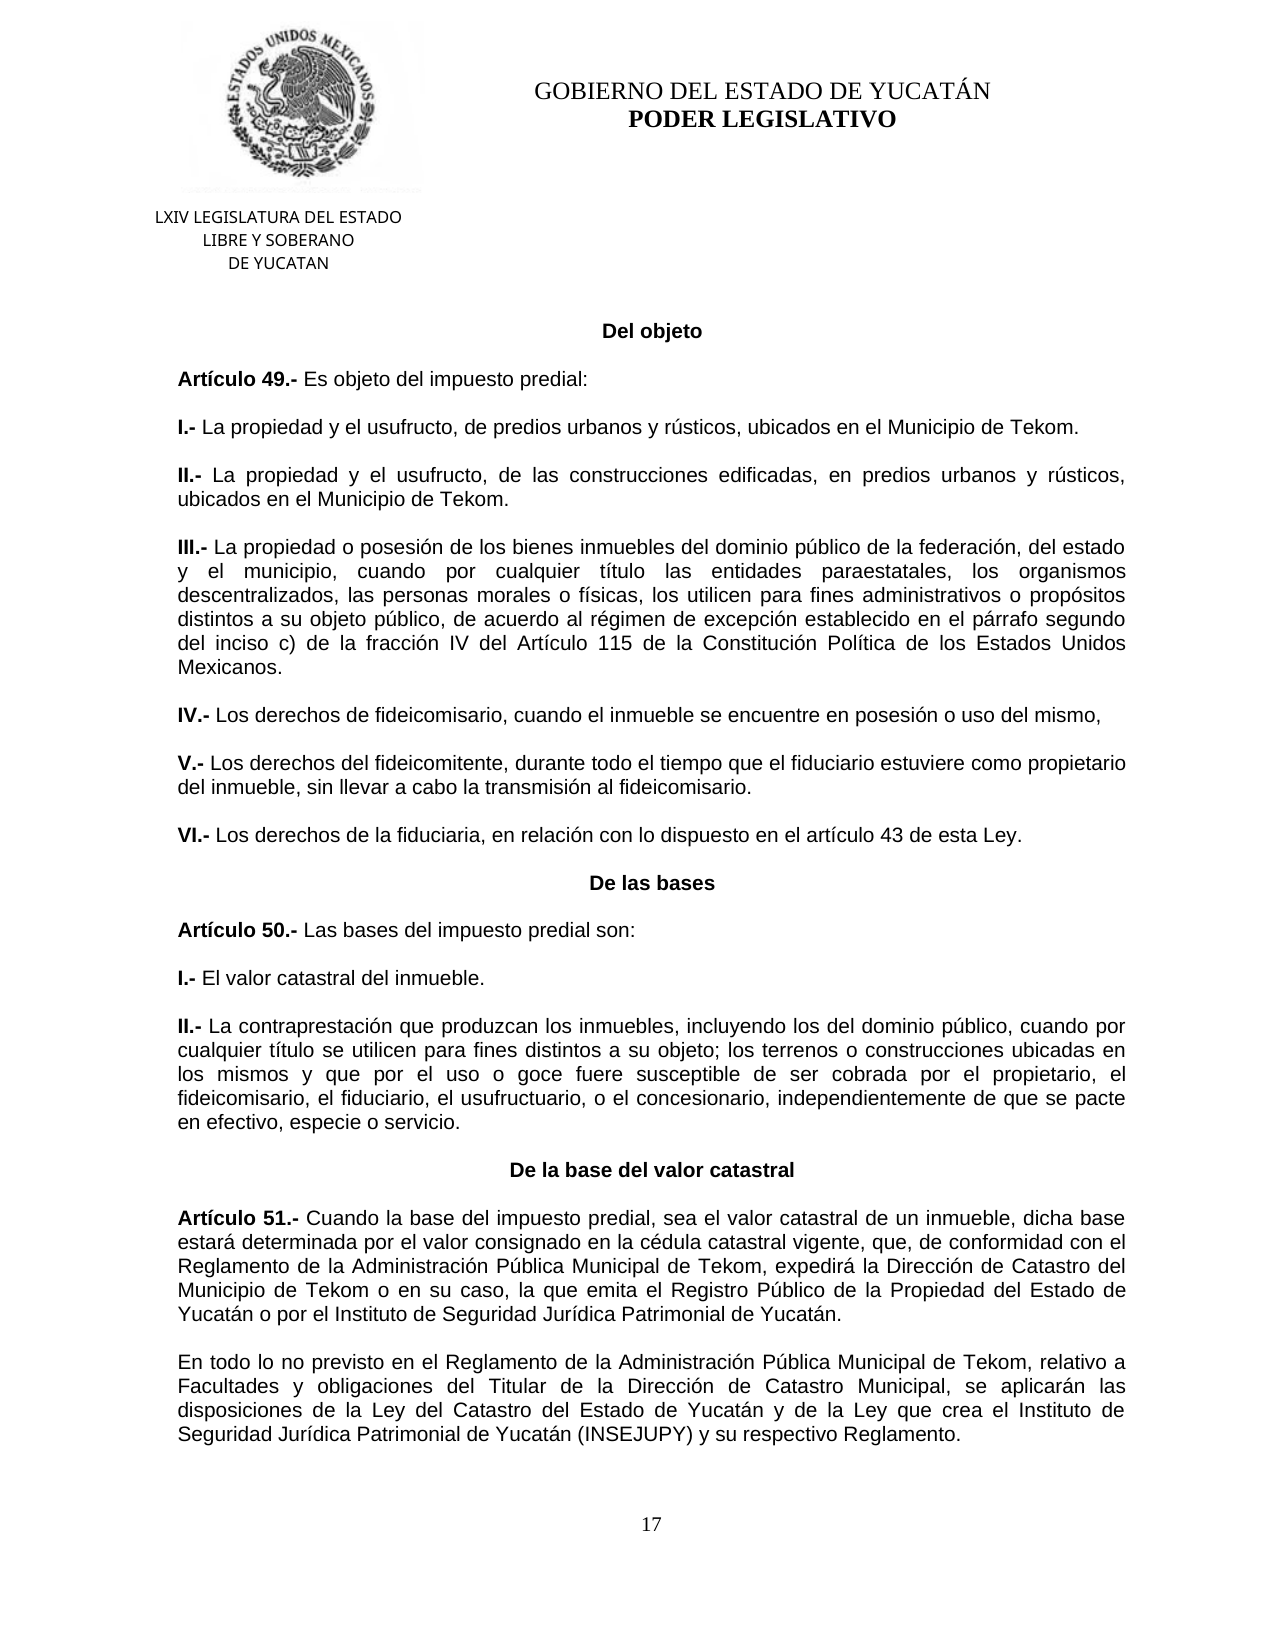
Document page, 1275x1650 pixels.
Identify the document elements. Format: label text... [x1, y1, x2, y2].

text IV.- Los derechos de fideicomisario, cuando el inmueble se encuentre en posesión o uso del mismo, [177, 703, 1127, 727]
text Artículo 49.- Es objeto del impuesto predial: [177, 367, 1127, 391]
picture [180, 21, 425, 193]
text De las bases [177, 870, 1127, 894]
text Del objeto [177, 319, 1127, 343]
text I.- El valor catastral del inmueble. [177, 966, 1127, 990]
text II.- La propiedad y el usufructo, de las construcciones edificadas, en predios urbanos y rústicos, ubicados en el Municipio de Tekom. [177, 463, 1127, 511]
text V.- Los derechos del fideicomitente, durante todo el tiempo que el fiduciario estuviere como propietario del inmueble, sin llevar a cabo la transmisión al fideicomisario. [177, 751, 1127, 798]
text Artículo 51.- Cuando la base del impuesto predial, sea el valor catastral de un inmueble, dicha base estará determinada por el valor consignado en la cédula catastral vigente, que, de conformidad con el Reglamento de la Administración Pública Municipal de Tekom, expedirá la Dirección de Catastro del Municipio de Tekom o en su caso, la que emita el Registro Público de la Propiedad del Estado de Yucatán o por el Instituto de Seguridad Jurídica Patrimonial de Yucatán. [177, 1206, 1127, 1326]
text III.- La propiedad o posesión de los bienes inmuebles del dominio público de la federación, del estado y el municipio, cuando por cualquier título las entidades paraestatales, los organismos descentralizados, las personas morales o físicas, los utilicen para fines administrativos o propósitos distintos a su objeto público, de acuerdo al régimen de excepción establecido en el párrafo segundo del inciso c) de la fracción IV del Artículo 115 de la Constitución Política de los Estados Unidos Mexicanos. [177, 535, 1127, 679]
text De la base del valor catastral [177, 1158, 1127, 1182]
text En todo lo no previsto en el Reglamento de la Administración Pública Municipal de Tekom, relativo a Facultades y obligaciones del Titular de la Dirección de Catastro Municipal, se aplicarán las disposiciones de la Ley del Catastro del Estado de Yucatán y de la Ley que crea el Instituto de Seguridad Jurídica Patrimonial de Yucatán (INSEJUPY) y su respectivo Reglamento. [177, 1349, 1127, 1445]
text VI.- Los derechos de la fiduciaria, en relación con lo dispuesto en el artículo 43 de esta Ley. [177, 822, 1127, 846]
text Artículo 50.- Las bases del impuesto predial son: [177, 918, 1127, 942]
text II.- La contraprestación que produzcan los inmuebles, incluyendo los del dominio público, cuando por cualquier título se utilicen para fines distintos a su objeto; los terrenos o construcciones ubicadas en los mismos y que por el uso o goce fuere susceptible de ser cobrada por el propietario, el fideicomisario, el fiduciario, el usufructuario, o el concesionario, independientemente de que se pacte en efectivo, especie o servicio. [177, 1014, 1127, 1134]
text I.- La propiedad y el usufructo, de predios urbanos y rústicos, ubicados en el Municipio de Tekom. [177, 415, 1127, 439]
